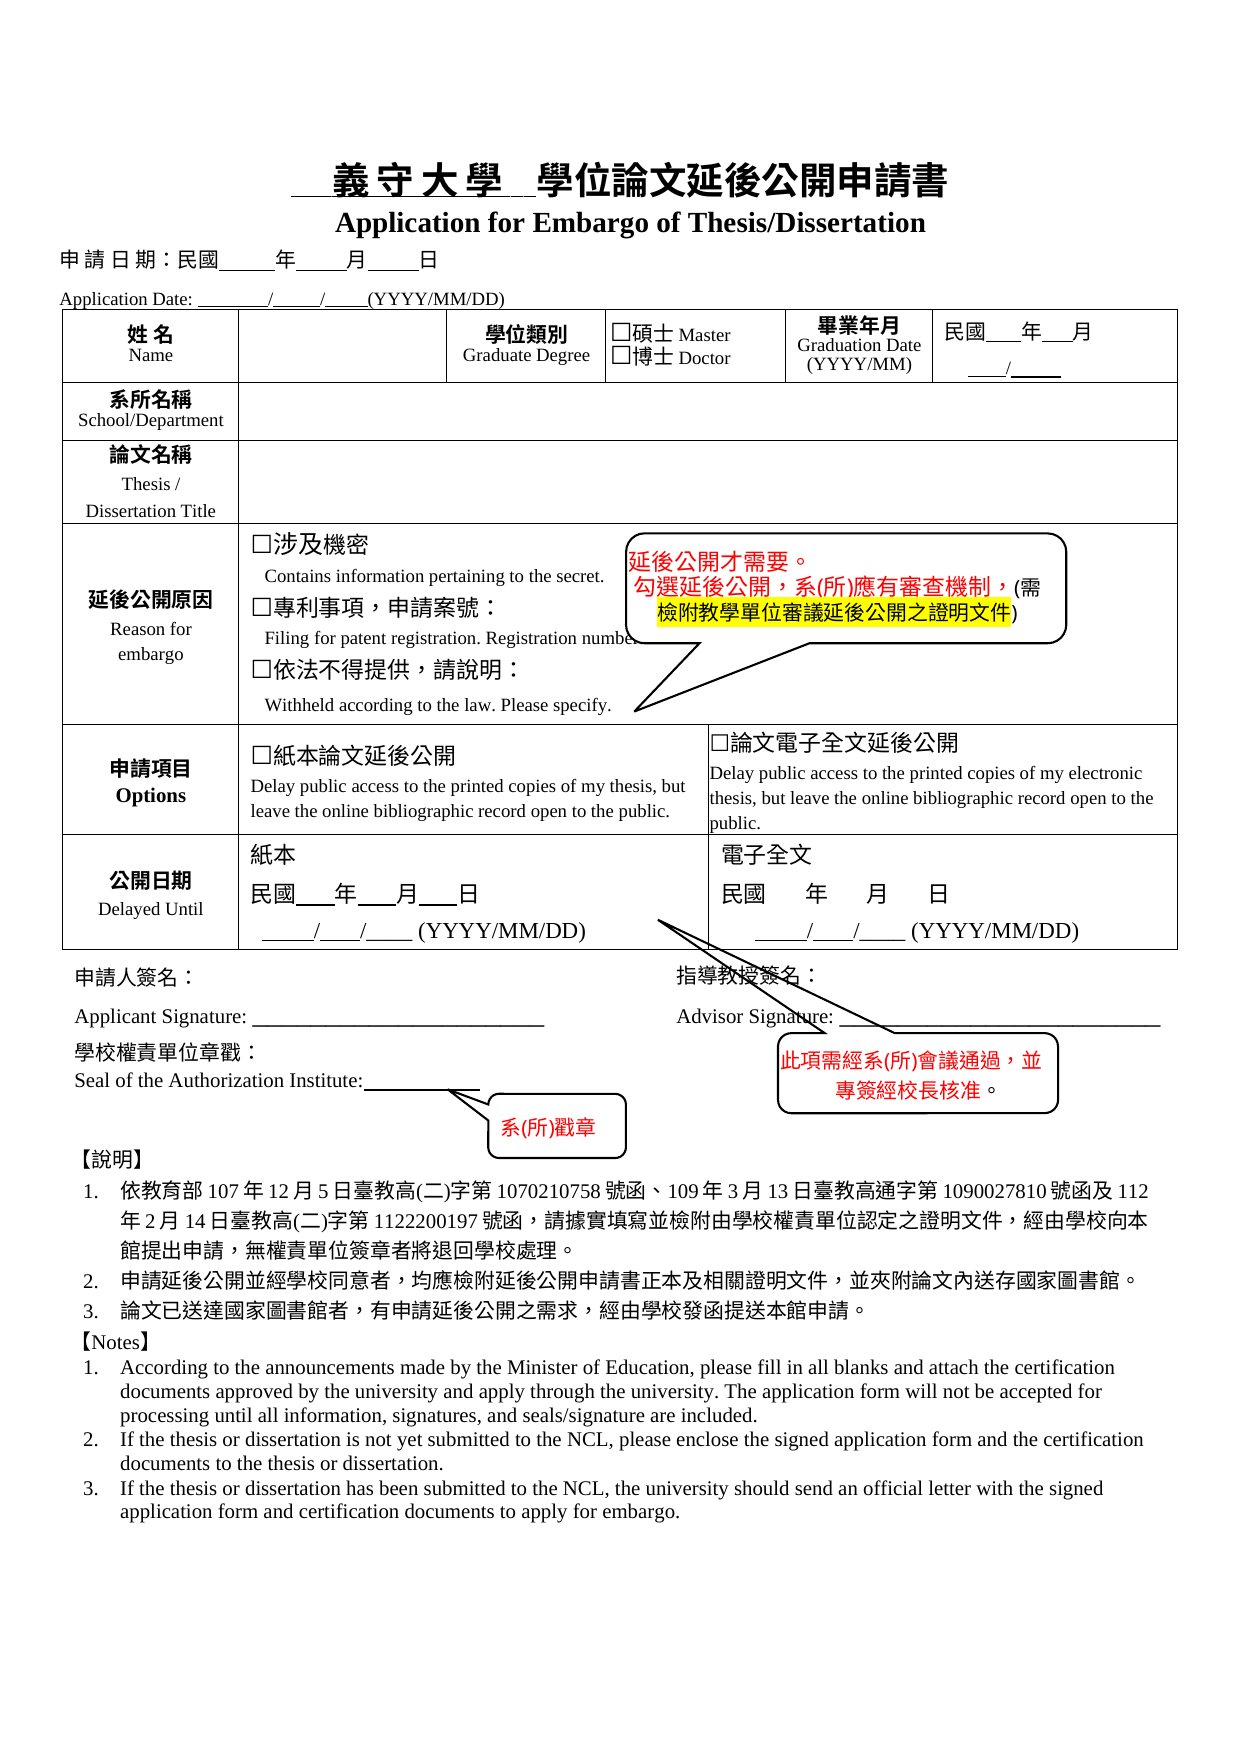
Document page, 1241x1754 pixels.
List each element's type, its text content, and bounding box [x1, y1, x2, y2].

table_header 學位類別 Graduate Degree [447, 310, 605, 382]
table_header 畢業年月 Graduation Date (YYYY/MM) [786, 310, 932, 382]
text 申 請 日 期：民國 年 月 日 [59, 238, 1181, 274]
table_header 姓 名 Name [63, 310, 238, 382]
table_cell 學校權責單位章戳： Seal of the Authorization Institute: [62, 1037, 1178, 1119]
text Application for Embargo of Thesis/Dissertation [71, 205, 1181, 238]
table_cell 指導教授簽名： Advisor Signature: ______________________ [726, 950, 1178, 1037]
text 義守大學 學位論文延後公開申請書 [59, 151, 1181, 205]
text Application Date: / / (YYYY/MM/DD) [59, 274, 1181, 309]
table_cell ☐涉及機密 Contains information pertaining to the secret. ☐專利事項，申請案號： Filing for patent registration. Registration number: ☐依法不得提供，請說明： Withheld according to the law. Please specify. [239, 524, 1177, 724]
table_cell 電子全文 民國 年 月 日 / /____ (YYYY/MM/DD) [709, 835, 1177, 949]
table_cell 延後公開原因 Reason for embargo [63, 524, 238, 724]
table_cell ☐紙本論文延後公開 Delay public access to the printed copies of my thesis, but leave the online bibliographic record open to the public. [239, 725, 708, 834]
table_cell [239, 383, 1177, 440]
table_cell 系所名稱 School/Department [63, 383, 238, 440]
table_cell 紙本 民國 年 月 日 / /____ (YYYY/MM/DD) [239, 835, 708, 949]
table_cell [239, 441, 1177, 522]
table_header 【說明】 依教育部107年12月5日臺教高(二)字第1070210758號函、109年3月13日臺教高通字第1090027810號函及112年2月14日臺教高(二)字第1122200197號函，請據實填寫並檢附由學校權責單位認定之證明文件，經由學校向本館提出申請，無權責單位簽章者將退回學校處理。 申請延後公開並經學校同意者，均應檢附延後公開申請書正本及相關證明文件，並夾附論文內送存國家圖書館。 論文已送達國家圖書館者，有申請延後公開之需求，經由學校發函提送本館申請。 [59, 1144, 1167, 1325]
table_cell 論文名稱 Thesis / Dissertation Title [63, 441, 238, 522]
table_cell 指導教授簽名： Advisor Signature: ______________________ [706, 950, 1051, 1037]
table_cell 【Notes】 According to the announcements made by the Minister of Education, please fill in all blanks and attach the certification documents approved by the university and apply through the university. The application form will not be accepted for processing until all information, signatures, and seals/signature are included. If the thesis or dissertation is not yet submitted to the NCL, please enclose the signed application form and the certification documents to the thesis or dissertation. If the thesis or dissertation has been submitted to the NCL, the university should send an official letter with the signed application form and certification documents to apply for embargo. [59, 1325, 1167, 1523]
table_cell 指導教授簽名： Advisor Signature: ______________________ [664, 950, 819, 1037]
table_cell ☐論文電子全文延後公開 Delay public access to the printed copies of my electronic thesis, but leave the online bibliographic record open to the public. [709, 725, 1177, 834]
table_header 民國 年 月 / [933, 310, 1177, 382]
table_cell 申請人簽名： Applicant Signature: ____________________ [62, 950, 664, 1037]
table_header ☐碩士Master ☐博士Doctor [606, 310, 785, 382]
table_header [239, 310, 446, 382]
table_cell 申請項目 Options [63, 725, 238, 834]
table_cell 公開日期 Delayed Until [63, 835, 238, 949]
